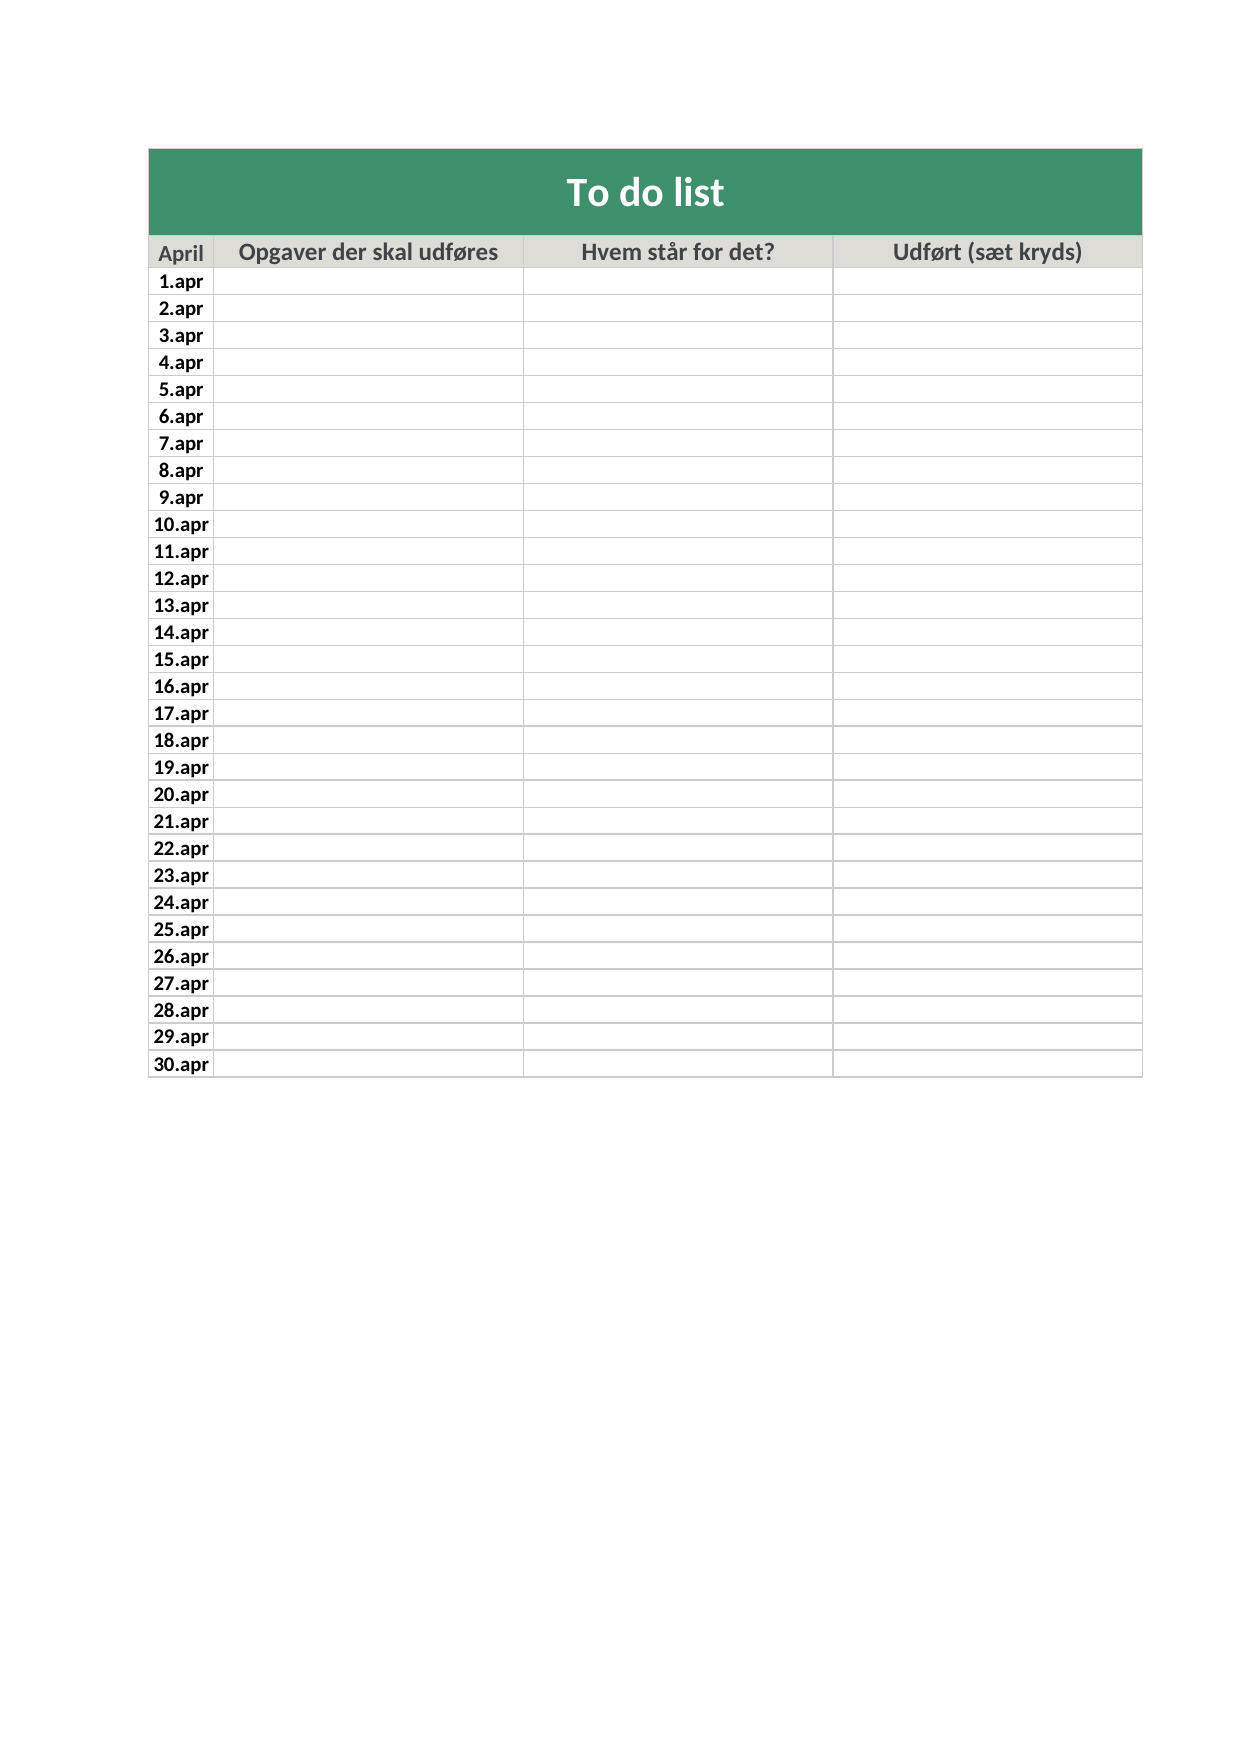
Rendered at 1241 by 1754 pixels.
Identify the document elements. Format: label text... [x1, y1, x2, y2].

table_cell 22.apr [149, 835, 213, 860]
table_cell [834, 511, 1142, 537]
table_cell [834, 943, 1142, 968]
table_cell [834, 619, 1142, 644]
table_cell [214, 754, 523, 779]
table_cell [524, 484, 832, 509]
table_cell [524, 565, 832, 591]
table_cell 8.apr [149, 457, 213, 483]
table_cell 16.apr [149, 673, 213, 698]
table_cell [834, 754, 1142, 779]
table_cell [834, 457, 1142, 483]
table_cell 17.apr [149, 700, 213, 725]
table_cell 26.apr [149, 943, 213, 968]
table_cell 18.apr [149, 727, 213, 752]
table_cell [524, 538, 832, 563]
table_cell 19.apr [149, 754, 213, 779]
table_cell 12.apr [149, 565, 213, 591]
table_cell [834, 295, 1142, 321]
table_cell [524, 889, 832, 914]
table_cell 2.apr [149, 295, 213, 321]
table_cell [834, 403, 1142, 429]
table_cell [214, 376, 523, 402]
table_cell [524, 511, 832, 537]
table_cell 6.apr [149, 403, 213, 429]
table_cell [524, 268, 832, 294]
table_cell [214, 457, 523, 483]
table_cell 23.apr [149, 862, 213, 887]
table_cell [834, 700, 1142, 725]
table_cell [524, 916, 832, 941]
table_cell [524, 646, 832, 671]
table_cell [834, 997, 1142, 1022]
table_cell [834, 916, 1142, 941]
table_cell [834, 538, 1142, 563]
table_cell [214, 943, 523, 968]
table_cell [524, 403, 832, 429]
table_header To do list [149, 149, 1142, 235]
table_cell [524, 970, 832, 995]
table_cell [524, 808, 832, 833]
table_cell [214, 673, 523, 698]
table_cell [524, 862, 832, 887]
table_cell [214, 538, 523, 563]
table_cell [214, 700, 523, 725]
table_cell 27.apr [149, 970, 213, 995]
table_cell 5.apr [149, 376, 213, 402]
table_cell [524, 835, 832, 860]
table_cell 20.apr [149, 781, 213, 806]
table_cell 15.apr [149, 646, 213, 671]
table_cell [834, 673, 1142, 698]
table_cell 1.apr [149, 268, 213, 294]
table_cell [524, 430, 832, 456]
table_cell [834, 646, 1142, 671]
table_cell [834, 889, 1142, 914]
table_cell [214, 997, 523, 1022]
table_cell [214, 646, 523, 671]
table_cell [214, 781, 523, 806]
table_cell [214, 862, 523, 887]
table_cell [834, 1051, 1142, 1076]
table_cell 10.apr [149, 511, 213, 537]
table_cell [834, 862, 1142, 887]
table_cell 28.apr [149, 997, 213, 1022]
table_cell [214, 322, 523, 348]
table_cell [524, 322, 832, 348]
table_cell 21.apr [149, 808, 213, 833]
table_cell 4.apr [149, 349, 213, 375]
table_cell [524, 619, 832, 644]
table_cell [214, 565, 523, 591]
table_cell [834, 484, 1142, 509]
table_cell Hvem står for det? [524, 236, 832, 267]
table_cell [834, 376, 1142, 402]
table_cell [524, 727, 832, 752]
table_cell [214, 835, 523, 860]
table_cell Udført (sæt kryds) [834, 236, 1142, 267]
table_cell [524, 1024, 832, 1049]
table_cell [834, 565, 1142, 591]
table_cell 24.apr [149, 889, 213, 914]
table_cell [214, 619, 523, 644]
table_cell 13.apr [149, 592, 213, 617]
table_cell [524, 349, 832, 375]
table_cell [524, 457, 832, 483]
table_cell 9.apr [149, 484, 213, 509]
table_cell [524, 997, 832, 1022]
table_cell [214, 727, 523, 752]
table_cell [524, 781, 832, 806]
table_cell 29.apr [149, 1024, 213, 1049]
table_cell 3.apr [149, 322, 213, 348]
table_cell [524, 673, 832, 698]
table_cell [524, 754, 832, 779]
table_cell [214, 1024, 523, 1049]
table_cell [214, 511, 523, 537]
table_cell 30.apr [149, 1051, 213, 1076]
table_cell 11.apr [149, 538, 213, 563]
table_cell [834, 727, 1142, 752]
table_cell [524, 943, 832, 968]
table_cell [834, 808, 1142, 833]
table_cell [214, 484, 523, 509]
table_cell [834, 781, 1142, 806]
table_cell [834, 970, 1142, 995]
table_cell [214, 808, 523, 833]
table_cell [834, 430, 1142, 456]
table_cell [214, 349, 523, 375]
table_cell 14.apr [149, 619, 213, 644]
table_cell [214, 889, 523, 914]
table_cell Opgaver der skal udføres [214, 236, 523, 267]
table_cell [834, 322, 1142, 348]
table_cell [524, 700, 832, 725]
table_cell [214, 592, 523, 617]
table_cell [524, 592, 832, 617]
table_cell [834, 835, 1142, 860]
table_cell [214, 430, 523, 456]
table_cell [214, 403, 523, 429]
table_cell [834, 349, 1142, 375]
table_cell [214, 268, 523, 294]
table_cell [834, 1024, 1142, 1049]
table_cell [524, 295, 832, 321]
table_cell 7.apr [149, 430, 213, 456]
table_cell April [149, 236, 213, 267]
table_cell [214, 1051, 523, 1076]
table_cell [214, 970, 523, 995]
table_cell [524, 1051, 832, 1076]
table_cell [834, 268, 1142, 294]
table_cell 25.apr [149, 916, 213, 941]
table_cell [834, 592, 1142, 617]
table_cell [214, 295, 523, 321]
table_cell [524, 376, 832, 402]
table_cell [214, 916, 523, 941]
